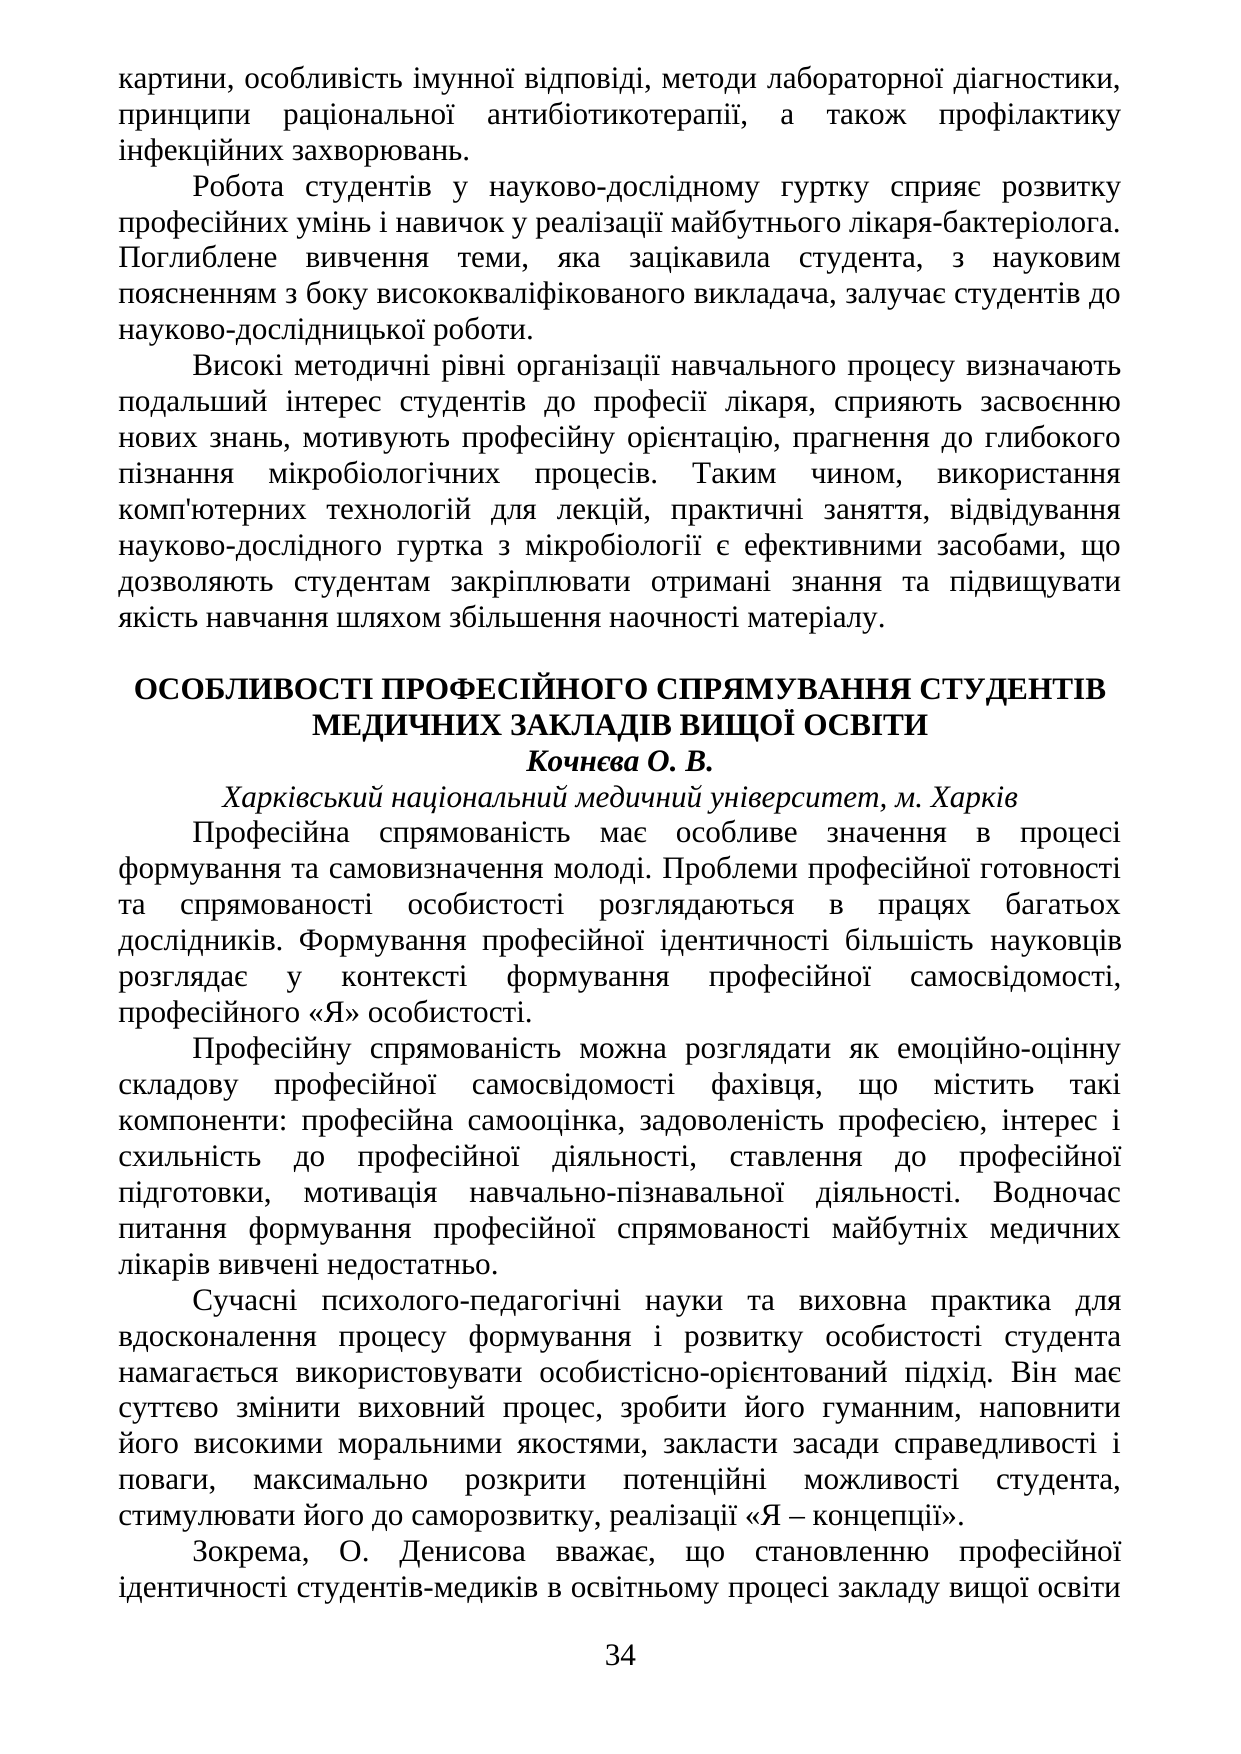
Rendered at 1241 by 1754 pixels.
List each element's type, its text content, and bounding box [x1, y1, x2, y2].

text Кочнєва О. В. [118, 742, 1122, 778]
text Професійну спрямованість можна розглядати як емоційно-оцінну складову професійної самосвідомості фахівця, що містить такі компоненти: професійна самооцінка, задоволеність професією, інтерес і схильність до професійної діяльності, ставлення до професійної підготовки, мотивація навчально-пізнавальної діяльності. Водночас питання формування професійної спрямованості майбутніх медичних лікарів вивчені недостатньо. [118, 1029, 1122, 1281]
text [118, 59, 1122, 167]
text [118, 1532, 1122, 1604]
text Харківський національний медичний університет, м. Харків [118, 778, 1122, 814]
text ОСОБЛИВОСТІ ПРОФЕСІЙНОГО СПРЯМУВАННЯ СТУДЕНТІВ МЕДИЧНИХ ЗАКЛАДІВ ВИЩОЇ ОСВІТИ [118, 670, 1122, 742]
text Високі методичні рівні організації навчального процесу визначають подальший інтерес студентів до професії лікаря, сприяють засвоєнню нових знань, мотивують професійну орієнтацію, прагнення до глибокого пізнання мікробіологічних процесів. Таким чином, використання комп'ютерних технологій для лекцій, практичні заняття, відвідування науково-дослідного гуртка з мікробіології є ефективними засобами, що дозволяють студентам закріплювати отримані знання та підвищувати якість навчання шляхом збільшення наочності матеріалу. [118, 347, 1122, 634]
text Робота студентів у науково-дослідному гуртку сприяє розвитку професійних умінь і навичок у реалізації майбутнього лікаря-бактеріолога. Поглиблене вивчення теми, яка зацікавила студента, з науковим поясненням з боку висококваліфікованого викладача, залучає студентів до науково-дослідницької роботи. [118, 167, 1122, 347]
text Професійна спрямованість має особливе значення в процесі формування та самовизначення молоді. Проблеми професійної готовності та спрямованості особистості розглядаються в працях багатьох дослідників. Формування професійної ідентичності більшість науковців розглядає у контексті формування професійної самосвідомості, професійного «Я» особистості. [118, 814, 1122, 1029]
text Сучасні психолого-педагогічні науки та виховна практика для вдосконалення процесу формування і розвитку особистості студента намагається використовувати особистісно-орієнтований підхід. Він має суттєво змінити виховний процес, зробити його гуманним, наповнити його високими моральними якостями, закласти засади справедливості і поваги, максимально розкрити потенційні можливості студента, стимулювати його до саморозвитку, реалізації «Я – концепції». [118, 1281, 1122, 1532]
